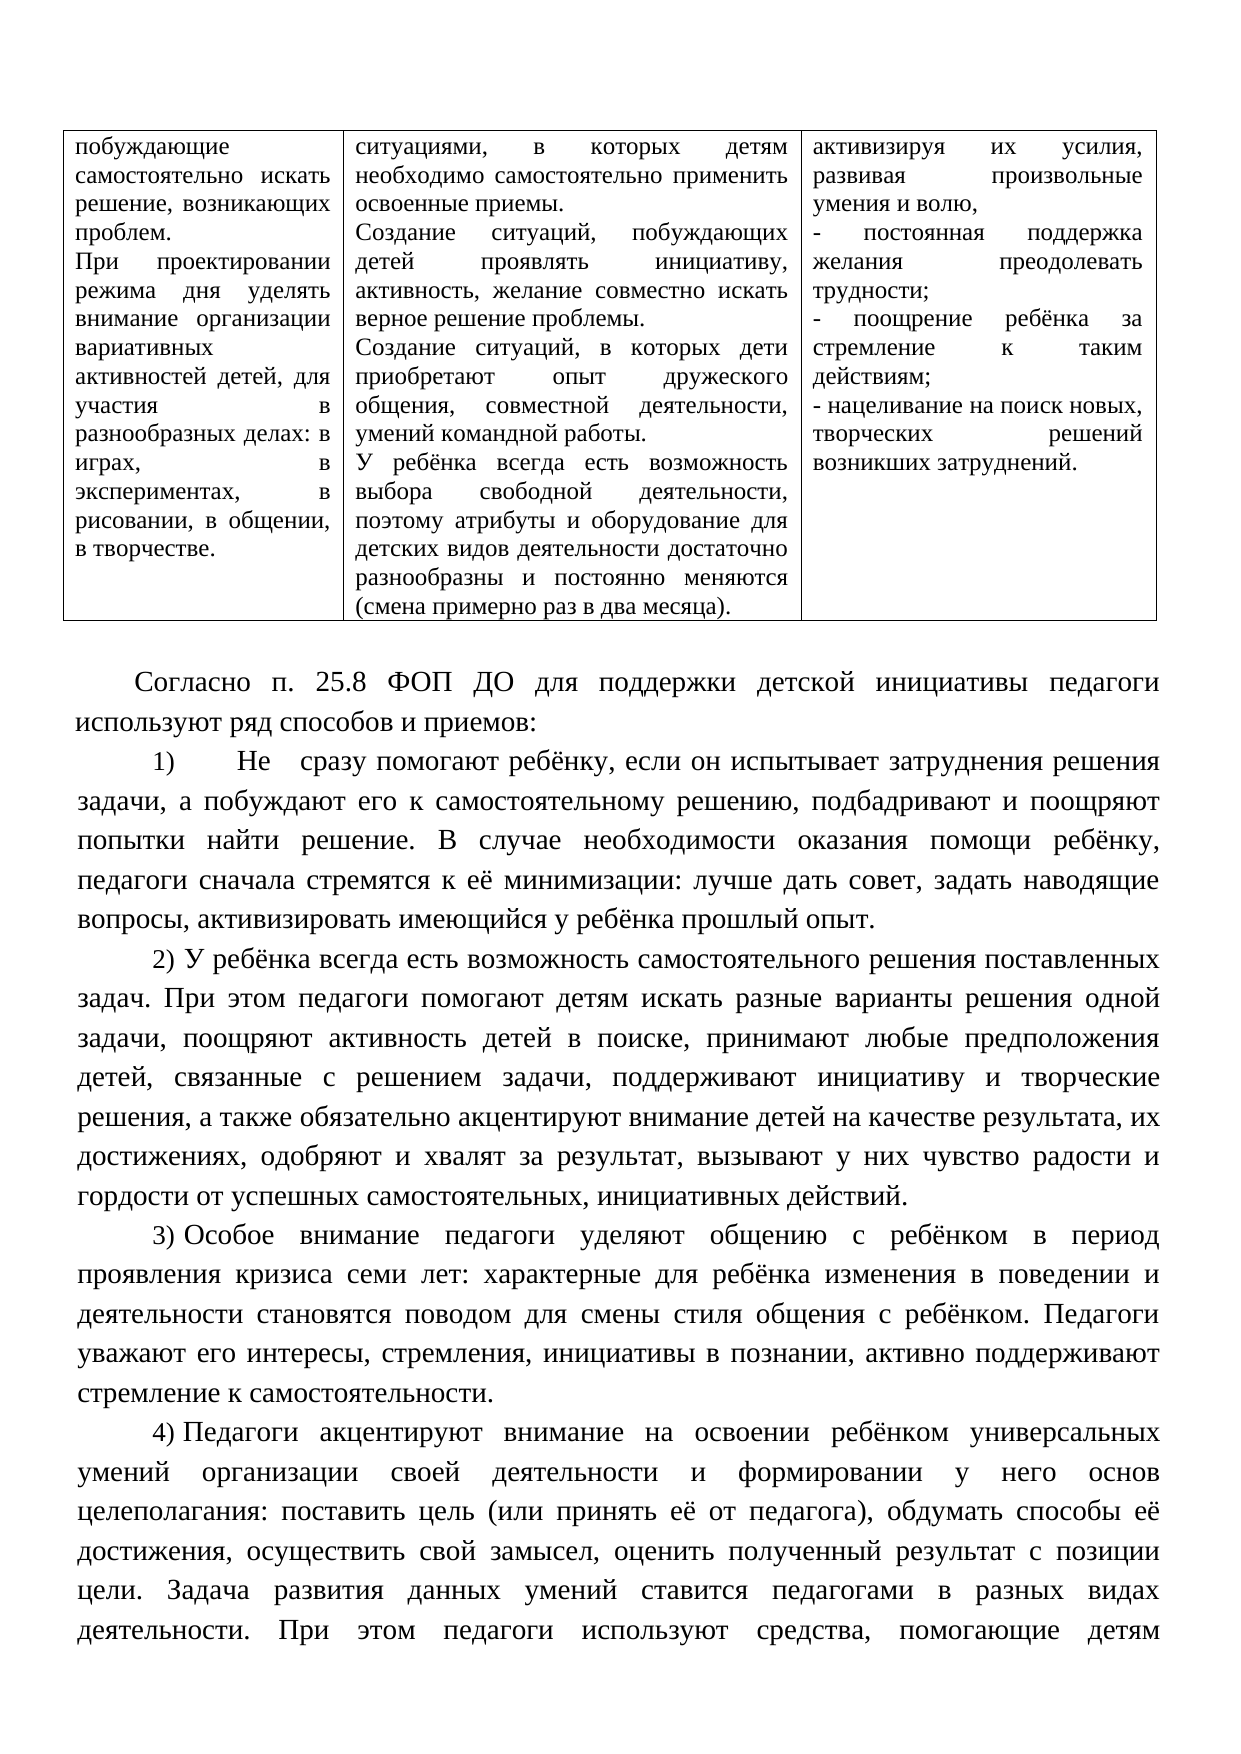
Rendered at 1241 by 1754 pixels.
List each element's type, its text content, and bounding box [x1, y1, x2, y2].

text Согласно п. 25.8 ФОП ДО для поддержки детской инициативы педагоги используют ряд способов и приемов: [75, 660, 1161, 739]
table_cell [344, 131, 801, 620]
list Не сразу помогают ребёнку, если он испытывает затруднения решения задачи, а побуждают его к самостоятельному решению, подбадривают и поощряют попытки найти решение. В случае необходимости оказания помощи ребёнку, педагоги сначала стремятся к её минимизации: лучше дать совет, задать наводящие вопросы, активизировать имеющийся у ребёнка прошлый опыт. [77, 739, 1161, 937]
list Особое внимание педагоги уделяют общению с ребёнком в период проявления кризиса семи лет: характерные для ребёнка изменения в поведении и деятельности становятся поводом для смены стиля общения с ребёнком. Педагоги уважают его интересы, стремления, инициативы в познании, активно поддерживают стремление к самостоятельности. [77, 1213, 1161, 1410]
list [77, 1410, 1161, 1647]
list У ребёнка всегда есть возможность самостоятельного решения поставленных задач. При этом педагоги помогают детям искать разные варианты решения одной задачи, поощряют активность детей в поиске, принимают любые предположения детей, связанные с решением задачи, поддерживают инициативу и творческие решения, а также обязательно акцентируют внимание детей на качестве результата, их достижениях, одобряют и хвалят за результат, вызывают у них чувство радости и гордости от успешных самостоятельных, инициативных действий. [77, 937, 1161, 1213]
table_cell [64, 131, 343, 620]
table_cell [802, 131, 1156, 620]
